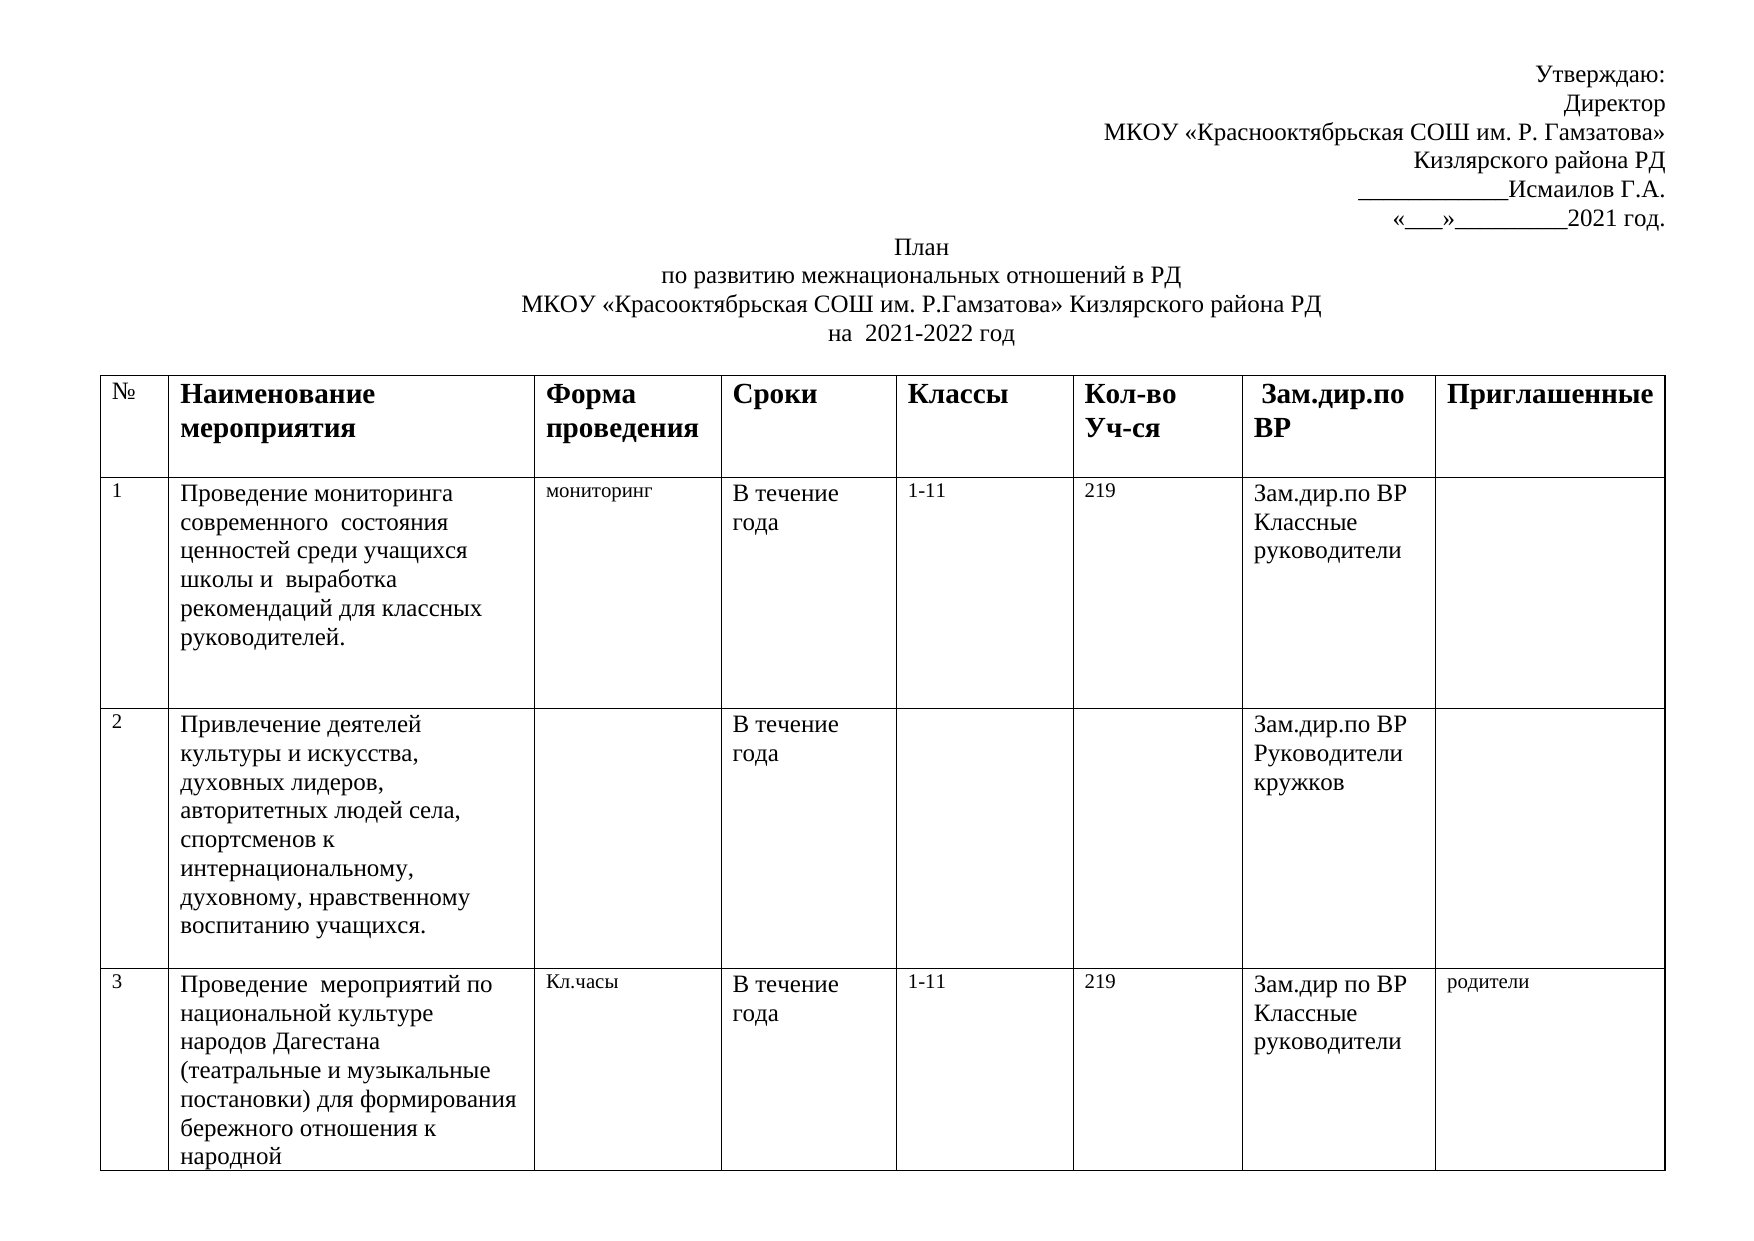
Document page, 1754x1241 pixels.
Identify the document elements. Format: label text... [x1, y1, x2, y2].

table_cell 3 [101, 969, 168, 1170]
table_cell Кл.часы [535, 969, 721, 1170]
table_cell [1074, 709, 1242, 968]
table_cell 2 [101, 709, 168, 968]
table_cell [897, 709, 1073, 968]
table_cell В течение года [722, 478, 896, 708]
table_cell Зам.дир.по ВР Классные руководители [1243, 478, 1435, 708]
text по развитию межнациональных отношений в РД [177, 260, 1665, 289]
text Кизлярского района РД [177, 145, 1665, 174]
table_cell Проведение мониторинга современного состояния ценностей среди учащихся школы и выработка рекомендаций для классных руководителей. [169, 478, 534, 708]
table_cell 1 [101, 478, 168, 708]
table_cell Привлечение деятелей культуры и искусства, духовных лидеров, авторитетных людей села, спортсменов к интернациональному, духовному, нравственному воспитанию учащихся. [169, 709, 534, 968]
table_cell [169, 969, 534, 1170]
text План [177, 232, 1665, 260]
table_header Форма проведения [535, 376, 721, 477]
text Директор [177, 88, 1665, 117]
table_header Наименование мероприятия [169, 376, 534, 477]
table_cell [1436, 478, 1664, 708]
table_cell [535, 709, 721, 968]
table_header № [101, 376, 168, 477]
table_cell 1-11 [897, 478, 1073, 708]
table_header Приглашенные [1436, 376, 1664, 477]
text «___»_________2021 год. [177, 203, 1665, 232]
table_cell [1243, 969, 1435, 1170]
table_cell [1436, 709, 1664, 968]
table_cell В течение года [722, 709, 896, 968]
text ____________Исмаилов Г.А. [177, 174, 1665, 203]
table_header Зам.дир.по ВР [1243, 376, 1435, 477]
text МКОУ «Краснооктябрьская СОШ им. Р. Гамзатова» [177, 117, 1665, 145]
table_header Кол-во Уч-ся [1074, 376, 1242, 477]
table_cell В течение года [722, 969, 896, 1170]
text МКОУ «Красооктябрьская СОШ им. Р.Гамзатова» Кизлярского района РД [177, 289, 1665, 318]
table_cell 219 [1074, 478, 1242, 708]
table_header Классы [897, 376, 1073, 477]
table_cell 219 [1074, 969, 1242, 1170]
table_cell 1-11 [897, 969, 1073, 1170]
table_header Сроки [722, 376, 896, 477]
table_cell мониторинг [535, 478, 721, 708]
text Утверждаю: [177, 59, 1665, 88]
table_cell Зам.дир.по ВР Руководители кружков [1243, 709, 1435, 968]
table_cell родители [1436, 969, 1664, 1170]
text на 2021-2022 год [177, 318, 1665, 347]
